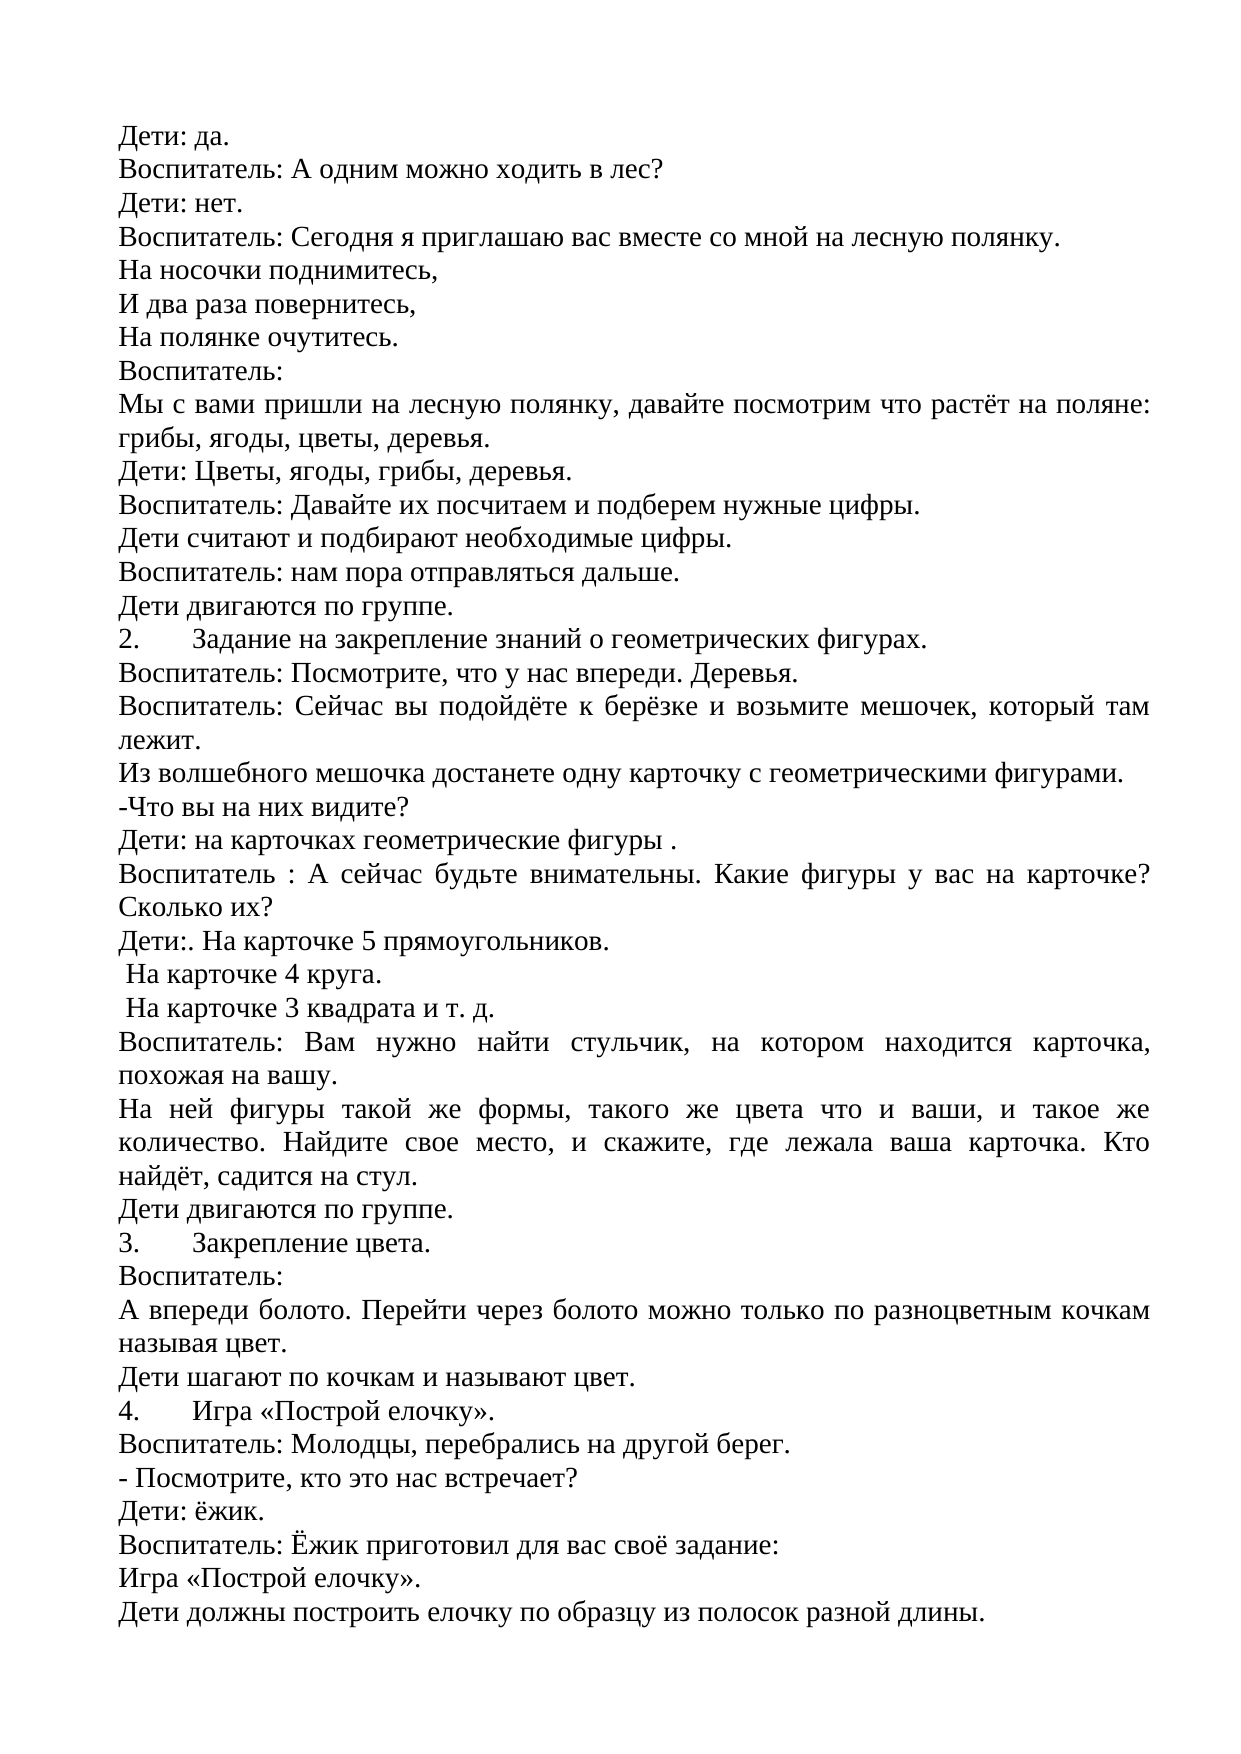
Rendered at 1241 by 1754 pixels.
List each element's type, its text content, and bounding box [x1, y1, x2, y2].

text На карточке 3 квадрата и т. д. [118, 990, 1152, 1024]
text Воспитатель: Посмотрите, что у нас впереди. Деревья. [118, 655, 1152, 688]
text -Что вы на них видите? [118, 789, 1152, 822]
text Воспитатель: Ёжик приготовил для вас своё задание: [118, 1527, 1152, 1560]
text Дети должны построить елочку по образцу из полосок разной длины. [118, 1594, 1152, 1627]
text На карточке 4 круга. [118, 957, 1152, 990]
text Воспитатель: Вам нужно найти стульчик, на котором находится карточка, похожая на вашу. [118, 1024, 1152, 1091]
text Дети: нет. [118, 185, 1152, 219]
text Дети: на карточках геометрические фигуры . [118, 822, 1152, 856]
text Дети считают и подбирают необходимые цифры. [118, 521, 1152, 554]
text Воспитатель : А сейчас будьте внимательны. Какие фигуры у вас на карточке? Сколько их? [118, 856, 1152, 923]
text Из волшебного мешочка достанете одну карточку с геометрическими фигурами. [118, 755, 1152, 789]
text - Посмотрите, кто это нас встречает? [118, 1460, 1152, 1493]
text Дети двигаются по группе. [118, 1191, 1152, 1225]
text Воспитатель: Сегодня я приглашаю вас вместе со мной на лесную полянку. [118, 219, 1152, 252]
text Воспитатель: Давайте их посчитаем и подберем нужные цифры. [118, 487, 1152, 521]
text Дети двигаются по группе. [118, 588, 1152, 621]
text Воспитатель: нам пора отправляться дальше. [118, 554, 1152, 588]
list Закрепление цвета. [118, 1225, 1152, 1258]
text На носочки поднимитесь, [118, 252, 1152, 286]
text И два раза повернитесь, [118, 286, 1152, 319]
text Воспитатель: [118, 1258, 1152, 1292]
text На ней фигуры такой же формы, такого же цвета что и ваши, и такое же количество. Найдите свое место, и скажите, где лежала ваша карточка. Кто найдёт, садится на стул. [118, 1091, 1152, 1191]
text Дети: Цветы, ягоды, грибы, деревья. [118, 453, 1152, 487]
text Игра «Построй елочку». [118, 1560, 1152, 1594]
text Воспитатель: А одним можно ходить в лес? [118, 152, 1152, 185]
text Воспитатель: Сейчас вы подойдёте к берёзке и возьмите мешочек, который там лежит. [118, 688, 1152, 755]
text На полянке очутитесь. [118, 319, 1152, 353]
text Воспитатель: [118, 353, 1152, 386]
text Дети:. На карточке 5 прямоугольников. [118, 923, 1152, 957]
list Игра «Построй елочку». [118, 1393, 1152, 1426]
text Дети шагают по кочкам и называют цвет. [118, 1359, 1152, 1393]
text А впереди болото. Перейти через болото можно только по разноцветным кочкам называя цвет. [118, 1292, 1152, 1359]
text Дети: да. [118, 118, 1152, 152]
list Задание на закрепление знаний о геометрических фигурах. [118, 621, 1152, 655]
text Воспитатель: Молодцы, перебрались на другой берег. [118, 1426, 1152, 1460]
text Дети: ёжик. [118, 1493, 1152, 1527]
text Мы с вами пришли на лесную полянку, давайте посмотрим что растёт на поляне: грибы, ягоды, цветы, деревья. [118, 386, 1152, 453]
